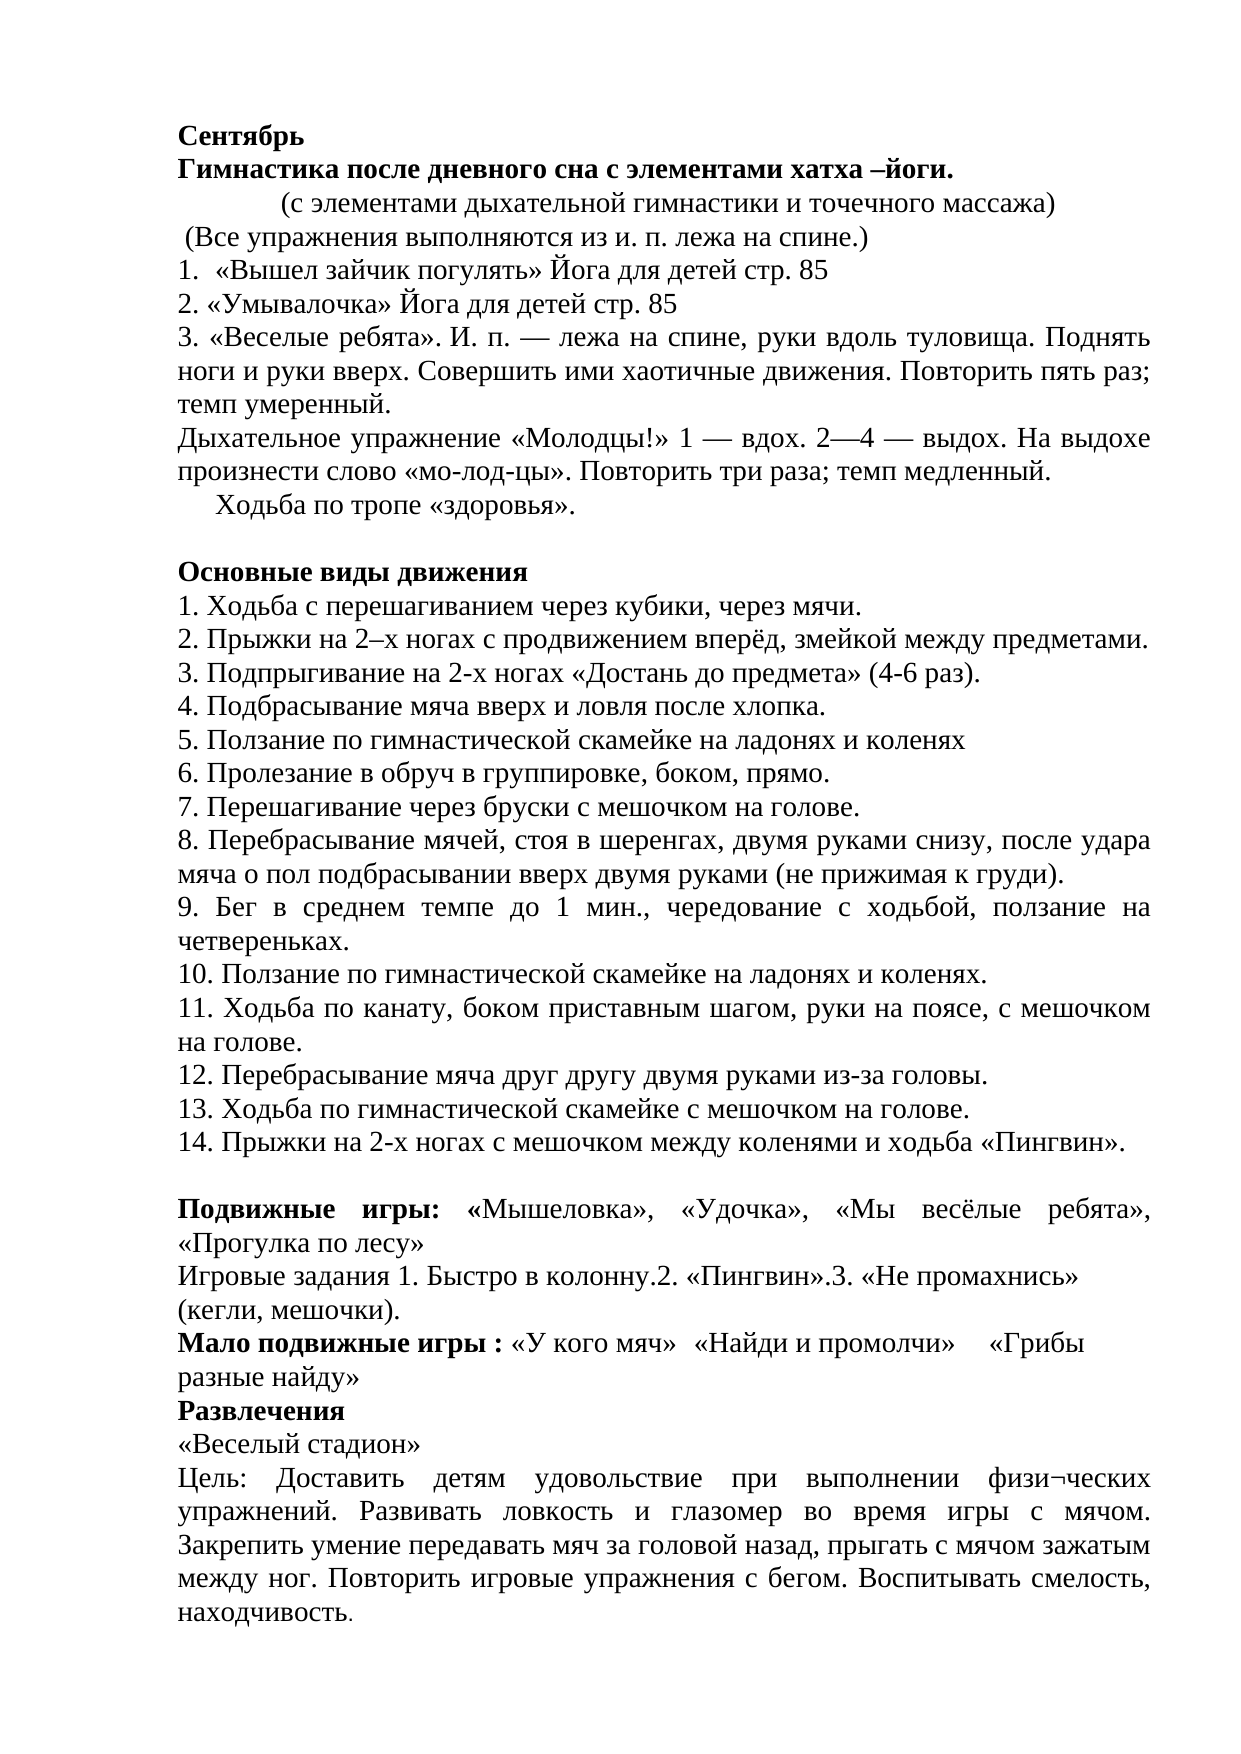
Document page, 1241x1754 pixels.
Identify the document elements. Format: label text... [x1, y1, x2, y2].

text 2. «Умывалочка» Йога для детей стр. 85 [177, 286, 1152, 319]
text Сентябрь [177, 118, 1152, 152]
text 6. Пролезание в обруч в группировке, боком, прямо. [177, 755, 1152, 789]
text 14. Прыжки на 2-х ногах с мешочком между коленями и ходьба «Пингвин». [177, 1124, 1152, 1158]
text «Веселый стадион» [177, 1426, 1152, 1460]
text 3. «Веселые ребята». И. п. — лежа на спине, руки вдоль туловища. Поднять ноги и руки вверх. Совершить ими хаотичные движения. Повторить пять раз; темп умеренный. [177, 319, 1152, 420]
text 8. Перебрасывание мячей, стоя в шеренгах, двумя руками снизу, после удара мяча о пол подбрасывании вверх двумя руками (не прижимая к груди). [177, 822, 1152, 889]
text Гимнастика после дневного сна с элементами хатха –йоги. [177, 152, 1152, 185]
text Игровые задания 1. Быстро в колонну.2. «Пингвин».3. «Не промахнись» [177, 1258, 1152, 1292]
list «Вышел зайчик погулять» Йога для детей стр. 85 [177, 252, 1152, 286]
text Основные виды движения [177, 554, 1152, 588]
text 12. Перебрасывание мяча друг другу двумя руками из-за головы. [177, 1057, 1152, 1091]
text 3. Подпрыгивание на 2-х ногах «Достань до предмета» (4-6 раз). [177, 655, 1152, 688]
text Мало подвижные игры : «У кого мяч» «Найди и промолчи» «Грибы разные найду» [177, 1326, 1152, 1393]
text Развлечения [177, 1393, 1152, 1426]
text 13. Ходьба по гимнастической скамейке с мешочком на голове. [177, 1091, 1152, 1124]
text 4. Подбрасывание мяча вверх и ловля после хлопка. [177, 688, 1152, 722]
text Дыхательное упражнение «Молодцы!» 1 — вдох. 2—4 — выдох. На выдохе произнести слово «мо-лод-цы». Повторить три раза; темп медленный. [177, 420, 1152, 487]
text 1. Ходьба с перешагиванием через кубики, через мячи. [177, 588, 1152, 621]
text Цель: Доставить детям удовольствие при выполнении физи¬ческих упражнений. Развивать ловкость и глазомер во время игры с мячом. Закрепить умение передавать мяч за головой назад, прыгать с мячом зажатым между ног. Повторить игровые упражнения с бегом. Воспитывать смелость, находчивость. [177, 1460, 1152, 1627]
text 7. Перешагивание через бруски с мешочком на голове. [177, 789, 1152, 822]
text 9. Бег в среднем темпе до 1 мин., чередование с ходьбой, ползание на четвереньках. [177, 889, 1152, 957]
text 5. Ползание по гимнастической скамейке на ладонях и коленях [177, 722, 1152, 755]
text Ходьба по тропе «здоровья». [215, 487, 1152, 521]
text 11. Ходьба по канату, боком приставным шагом, руки на поясе, с мешочком на голове. [177, 990, 1152, 1057]
text (с элементами дыхательной гимнастики и точечного массажа) [177, 185, 1152, 219]
text (кегли, мешочки). [177, 1292, 1152, 1326]
text (Все упражнения выполняются из и. п. лежа на спине.) [177, 219, 1152, 252]
text Подвижные игры: «Мышеловка», «Удочка», «Мы весёлые ребята», «Прогулка по лесу» [177, 1191, 1152, 1258]
text 2. Прыжки на 2–х ногах с продвижением вперёд, змейкой между предметами. [177, 621, 1152, 655]
text 10. Ползание по гимнастической скамейке на ладонях и коленях. [177, 957, 1152, 990]
